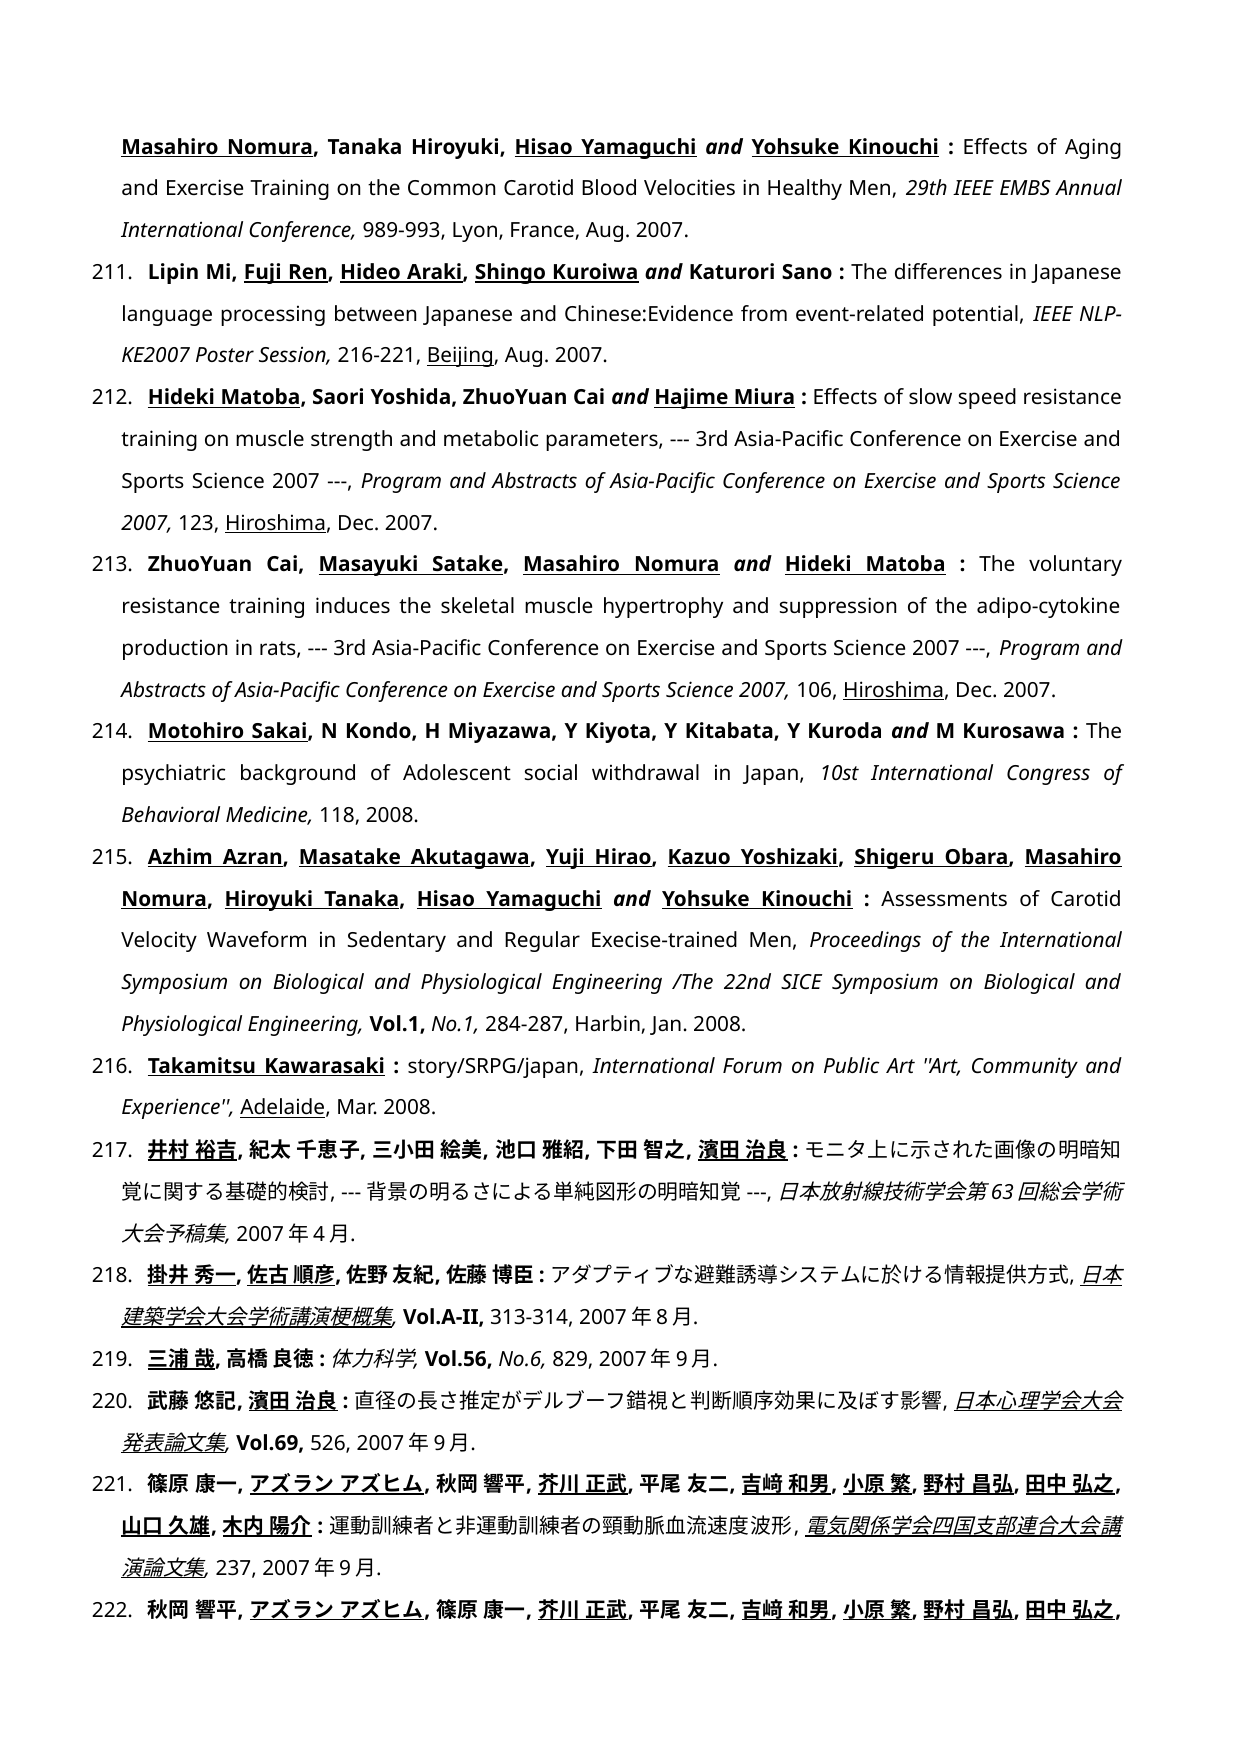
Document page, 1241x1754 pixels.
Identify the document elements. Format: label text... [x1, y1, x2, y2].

list ZhuoYuan Cai, Masayuki Satake, Masahiro Nomura and Hideki Matoba : The voluntary resistance training induces the skeletal muscle hypertrophy and suppression of the adipo-cytokine production in rats, --- 3rd Asia-Pacific Conference on Exercise and Sports Science 2007 ---, Program and Abstracts of Asia-Pacific Conference on Exercise and Sports Science 2007, 106, Hiroshima, Dec. 2007. [92, 543, 1122, 710]
list Motohiro Sakai, N Kondo, H Miyazawa, Y Kiyota, Y Kitabata, Y Kuroda and M Kurosawa : The psychiatric background of Adolescent social withdrawal in Japan, 10st International Congress of Behavioral Medicine, 118, 2008. [92, 710, 1122, 835]
list Takamitsu Kawarasaki : story/SRPG/japan, International Forum on Public Art ''Art, Community and Experience'', Adelaide, Mar. 2008. [92, 1044, 1122, 1128]
list 掛井 秀一, 佐古 順彦, 佐野 友紀, 佐藤 博臣 : アダプティブな避難誘導システムに於ける情報提供方式, 日本建築学会大会学術講演梗概集, Vol.A-II, 313-314, 2007年8月. [92, 1253, 1122, 1336]
list Hideki Matoba, Saori Yoshida, ZhuoYuan Cai and Hajime Miura : Effects of slow speed resistance training on muscle strength and metabolic parameters, --- 3rd Asia-Pacific Conference on Exercise and Sports Science 2007 ---, Program and Abstracts of Asia-Pacific Conference on Exercise and Sports Science 2007, 123, Hiroshima, Dec. 2007. [92, 376, 1122, 543]
list 武藤 悠記, 濱田 治良 : 直径の長さ推定がデルブーフ錯視と判断順序効果に及ぼす影響, 日本心理学会大会発表論文集, Vol.69, 526, 2007年9月. [92, 1378, 1122, 1462]
list 井村 裕吉, 紀太 千恵子, 三小田 絵美, 池口 雅紹, 下田 智之, 濱田 治良 : モニタ上に示された画像の明暗知覚に関する基礎的検討, --- 背景の明るさによる単純図形の明暗知覚 ---, 日本放射線技術学会第63回総会学術大会予稿集, 2007年4月. [92, 1128, 1122, 1253]
list 篠原 康一, アズラン アズヒム, 秋岡 響平, 芥川 正武, 平尾 友二, 吉﨑 和男, 小原 繁, 野村 昌弘, 田中 弘之, 山口 久雄, 木内 陽介 : 運動訓練者と非運動訓練者の頸動脈血流速度波形, 電気関係学会四国支部連合大会講演論文集, 237, 2007年9月. [92, 1462, 1122, 1587]
list Azhim Azran, Masatake Akutagawa, Yuji Hirao, Kazuo Yoshizaki, Shigeru Obara, Masahiro Nomura, Hiroyuki Tanaka, Hisao Yamaguchi and Yohsuke Kinouchi : Assessments of Carotid Velocity Waveform in Sedentary and Regular Execise-trained Men, Proceedings of the International Symposium on Biological and Physiological Engineering /The 22nd SICE Symposium on Biological and Physiological Engineering, Vol.1, No.1, 284-287, Harbin, Jan. 2008. [92, 835, 1122, 1044]
list 三浦 哉, 高橋 良徳 : 体力科学, Vol.56, No.6, 829, 2007年9月. [92, 1336, 1122, 1378]
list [92, 1587, 1122, 1629]
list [92, 125, 1122, 250]
list Lipin Mi, Fuji Ren, Hideo Araki, Shingo Kuroiwa and Katurori Sano : The differences in Japanese language processing between Japanese and Chinese:Evidence from event-related potential, IEEE NLP-KE2007 Poster Session, 216-221, Beijing, Aug. 2007. [92, 250, 1122, 376]
